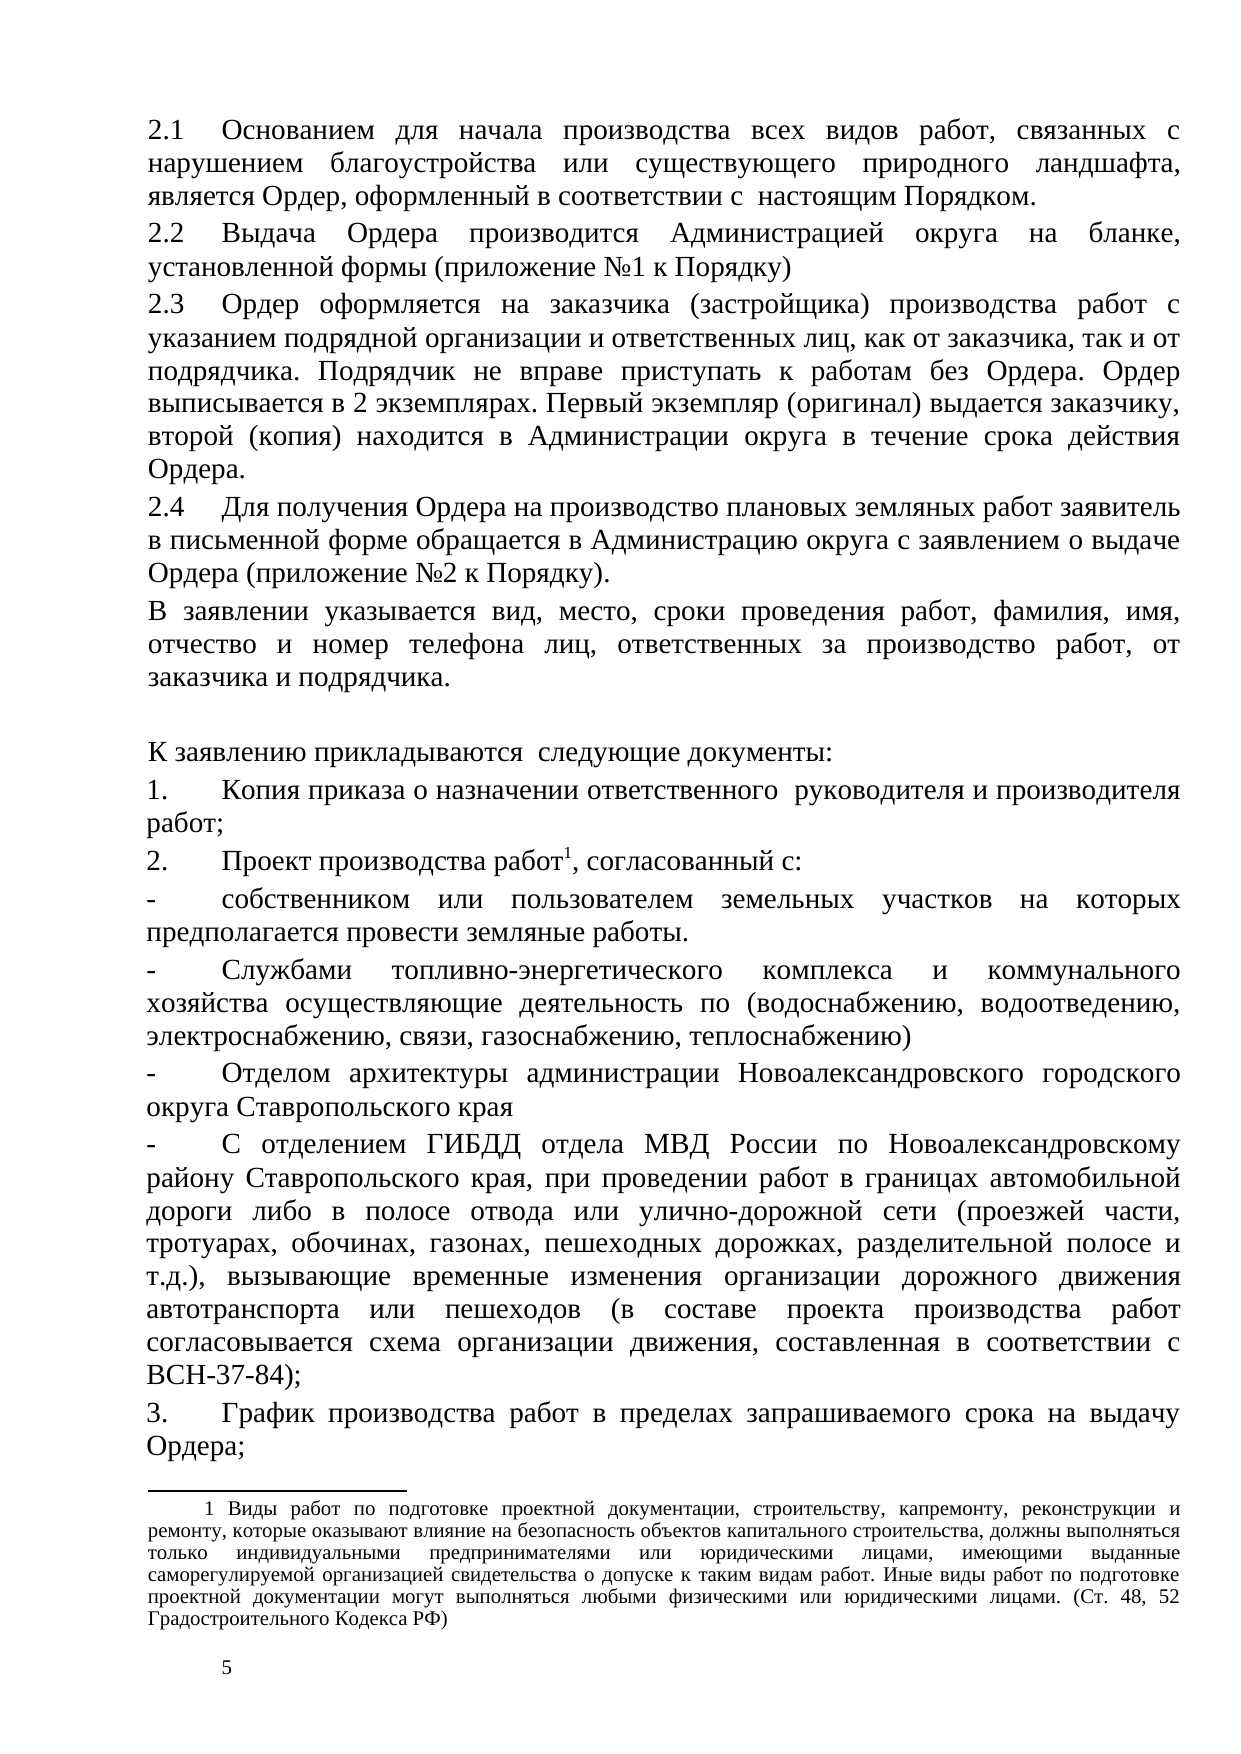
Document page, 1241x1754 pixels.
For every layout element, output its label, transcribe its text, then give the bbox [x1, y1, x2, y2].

list Для получения Ордера на производство плановых земляных работ заявитель в письменной форме обращается в Администрацию округа с заявлением о выдаче Ордера (приложение №2 к Порядку). [148, 490, 1181, 589]
list Выдача Ордера производится Администрацией округа на бланке, установленной формы (приложение №1 к Порядку) [148, 217, 1181, 282]
list Копия приказа о назначении ответственного руководителя и производителя работ; [146, 773, 1181, 839]
list Службами топливно-энергетического комплекса и коммунального хозяйства осуществляющие деятельность по (водоснабжению, водоотведению, электроснабжению, связи, газоснабжению, теплоснабжению) [146, 953, 1181, 1052]
list Проект производства работ, согласованный с: [146, 844, 1181, 877]
list собственником или пользователем земельных участков на которых предполагается провести земляные работы. [146, 882, 1181, 948]
list График производства работ в пределах запрашиваемого срока на выдачу Ордера; [146, 1396, 1181, 1462]
list Ордер оформляется на заказчика (застройщика) производства работ с указанием подрядной организации и ответственных лиц, как от заказчика, так и от подрядчика. Подрядчик не вправе приступать к работам без Ордера. Ордер выписывается в 2 экземплярах. Первый экземпляр (оригинал) выдается заказчику, второй (копия) находится в Администрации округа в течение срока действия Ордера. [148, 287, 1181, 485]
list Основанием для начала производства всех видов работ, связанных с нарушением благоустройства или существующего природного ландшафта, является Ордер, оформленный в соответствии с настоящим Порядком. [148, 113, 1181, 212]
list Отделом архитектуры администрации Новоалександровского городского округа Ставропольского края [146, 1057, 1181, 1122]
text В заявлении указывается вид, место, сроки проведения работ, фамилия, имя, отчество и номер телефона лиц, ответственных за производство работ, от заказчика и подрядчика. [148, 594, 1181, 692]
list С отделением ГИБДД отдела МВД России по Новоалександровскому району Ставропольского края, при проведении работ в границах автомобильной дороги либо в полосе отвода или улично-дорожной сети (проезжей части, тротуарах, обочинах, газонах, пешеходных дорожках, разделительной полосе и т.д.), вызывающие временные изменения организации дорожного движения автотранспорта или пешеходов (в составе проекта производства работ согласовывается схема организации движения, составленная в соответствии с ВСН-37-84); [146, 1127, 1181, 1391]
text К заявлению прикладываются следующие документы: [148, 735, 1181, 768]
